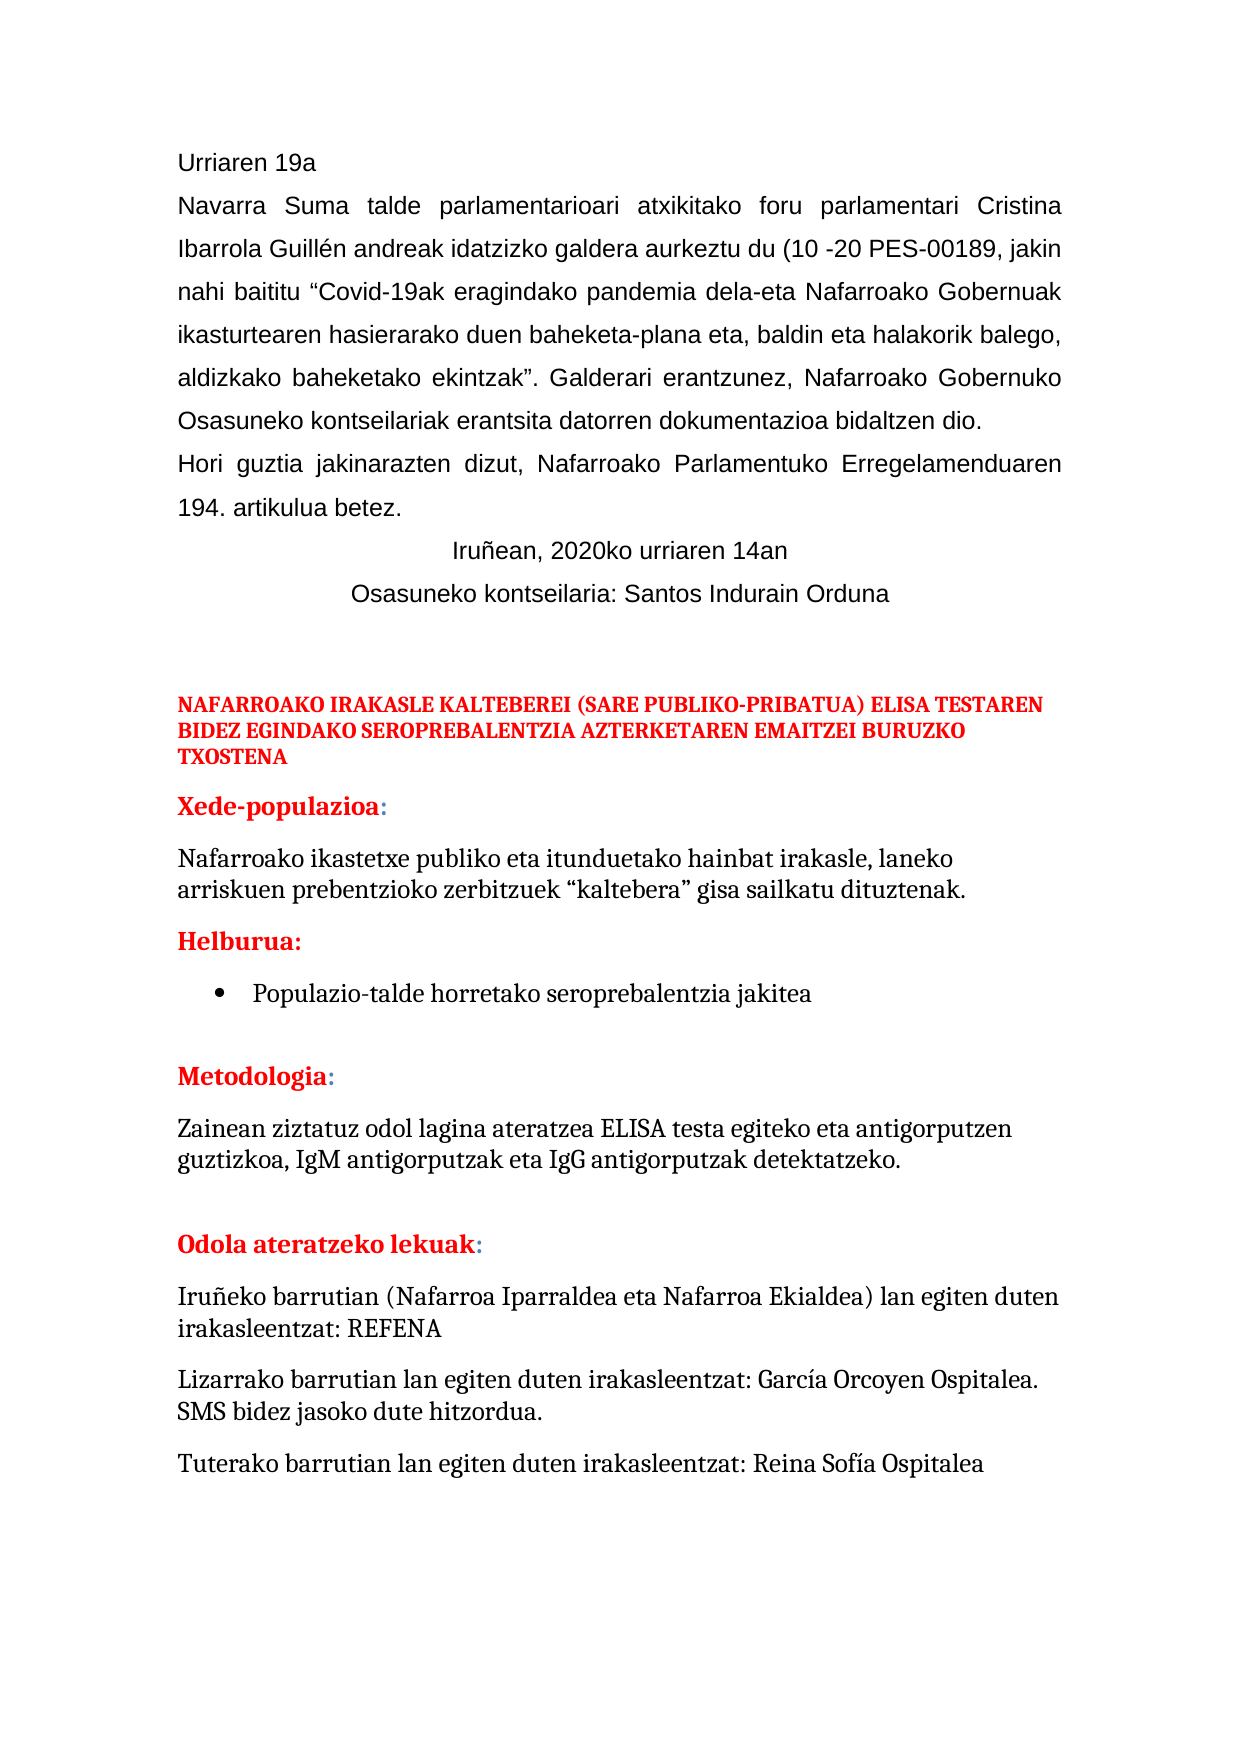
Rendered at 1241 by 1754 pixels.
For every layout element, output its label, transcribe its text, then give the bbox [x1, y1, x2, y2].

text Osasuneko kontseilaria: Santos Indurain Orduna [236, 579, 1004, 608]
text Iruñeko barrutian (Nafarroa Iparraldea eta Nafarroa Ekialdea) lan egiten duten irakasleentzat: REFENA [177, 1281, 1063, 1344]
text Odola ateratzeko lekuak: [177, 1229, 1063, 1261]
text Urriaren 19a [177, 148, 1063, 176]
text Helburua: [177, 926, 1063, 958]
text Tuterako barrutian lan egiten duten irakasleentzat: Reina Sofía Ospitalea [177, 1448, 1063, 1479]
list Populazio-talde horretako seroprebalentzia jakitea [215, 978, 1063, 1009]
text Hori guztia jakinarazten dizut, Nafarroako Parlamentuko Erregelamenduaren 194. artikulua betez. [177, 449, 1063, 521]
text NAFARROAKO IRAKASLE KALTEBEREI (SARE PUBLIKO-PRIBATUA) ELISA TESTAREN BIDEZ EGINDAKO SEROPREBALENTZIA AZTERKETAREN EMAITZEI BURUZKO TXOSTENA [177, 691, 1063, 771]
text Lizarrako barrutian lan egiten duten irakasleentzat: García Orcoyen Ospitalea. SMS bidez jasoko dute hitzordua. [177, 1364, 1063, 1427]
text Zainean ziztatuz odol lagina ateratzea ELISA testa egiteko eta antigorputzen guztizkoa, IgM antigorputzak eta IgG antigorputzak detektatzeko. [177, 1113, 1063, 1175]
text Xede-populazioa: [177, 791, 1063, 822]
text Iruñean, 2020ko urriaren 14an [177, 536, 1063, 564]
text Nafarroako ikastetxe publiko eta itunduetako hainbat irakasle, laneko arriskuen prebentzioko zerbitzuek “kaltebera” gisa sailkatu dituztenak. [177, 843, 1063, 906]
text Navarra Suma talde parlamentarioari atxikitako foru parlamentari Cristina Ibarrola Guillén andreak idatzizko galdera aurkeztu du (10 -20 PES-00189, jakin nahi baititu “Covid-19ak eragindako pandemia dela-eta Nafarroako Gobernuak ikasturtearen hasierarako duen baheketa-plana eta, baldin eta halakorik balego, aldizkako baheketako ekintzak”. Galderari erantzunez, Nafarroako Gobernuko Osasuneko kontseilariak erantsita datorren dokumentazioa bidaltzen dio. [177, 191, 1063, 435]
text Metodologia: [177, 1061, 1063, 1092]
